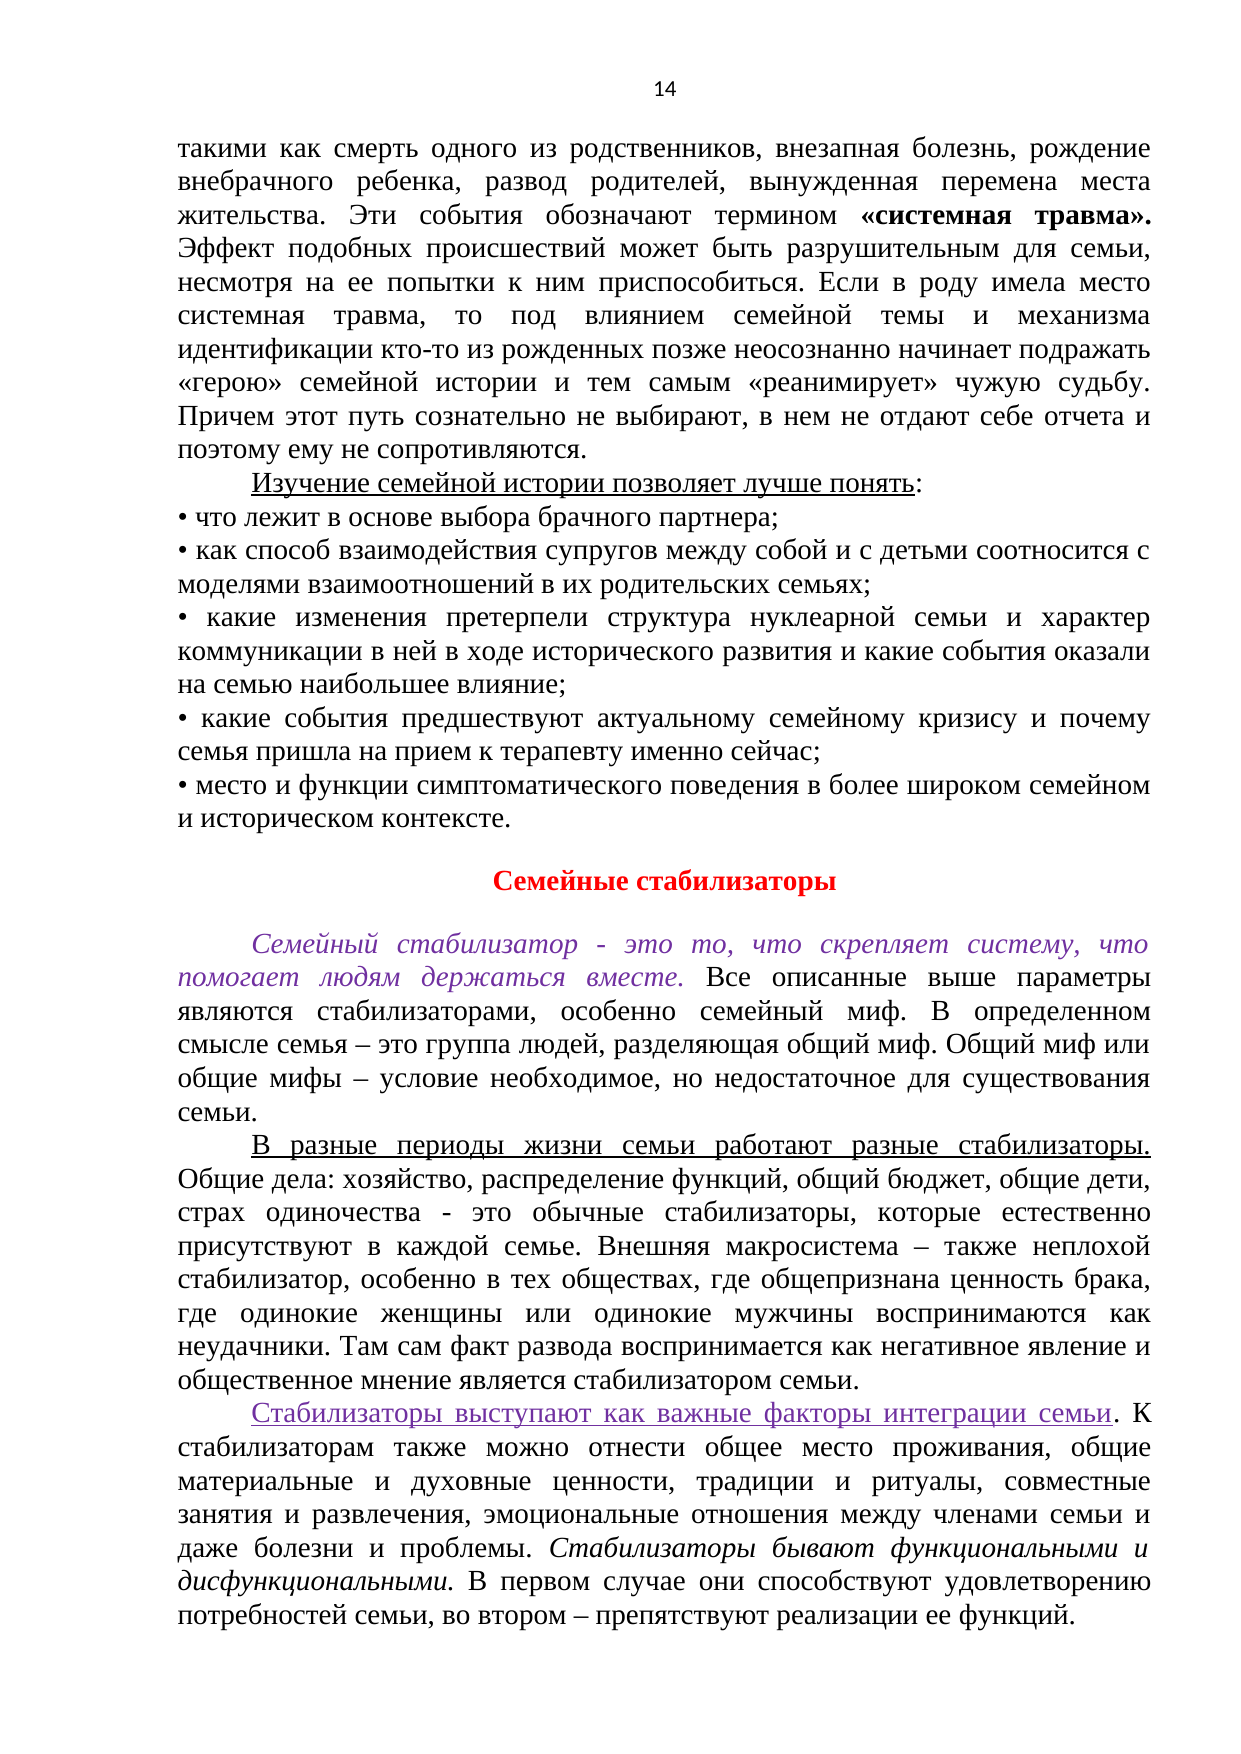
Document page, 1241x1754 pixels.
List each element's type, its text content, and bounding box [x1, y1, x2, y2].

text Стабилизаторы выступают как важные факторы интеграции семьи. К стабилизаторам также можно отнести общее место проживания, общие материальные и духовные ценности, традиции и ритуалы, совместные занятия и развлечения, эмоциональные отношения между членами семьи и даже болезни и проблемы. Стабилизаторы бывают функциональными и дисфункциональными. В первом случае они способствуют удовлетворению потребностей семьи, во втором – препятствуют реализации ее функций. [177, 1396, 1152, 1630]
text • как способ взаимодействия супругов между собой и с детьми соотносится с моделями взаимоотношений в их родительских семьях; [177, 532, 1152, 599]
text • место и функции симптоматического поведения в более широком семейном и историческом контексте. [177, 767, 1152, 834]
text Семейные стабилизаторы [177, 863, 1152, 897]
text • какие изменения претерпели структура нуклеарной семьи и характер коммуникации в ней в ходе исторического развития и какие события оказали на семью наибольшее влияние; [177, 599, 1152, 700]
text Изучение семейной истории позволяет лучше понять: [177, 465, 1152, 499]
text • какие события предшествуют актуальному семейному кризису и почему семья пришла на прием к терапевту именно сейчас; [177, 700, 1152, 767]
text Семейный стабилизатор - это то, что скрепляет систему, что помогает людям держаться вместе. Все описанные выше параметры являются стабилизаторами, особенно семейный миф. В определенном смысле семья – это группа людей, разделяющая общий миф. Общий миф или общие мифы – условие необходимое, но недостаточное для существования семьи. [177, 926, 1152, 1127]
text • что лежит в основе выбора брачного партнера; [177, 499, 1152, 532]
text В разные периоды жизни семьи работают разные стабилизаторы. Общие дела: хозяйство, распределение функций, общий бюджет, общие дети, страх одиночества - это обычные стабилизаторы, которые естественно присутствуют в каждой семье. Внешняя макросистема – также неплохой стабилизатор, особенно в тех обществах, где общепризнана ценность брака, где одинокие женщины или одинокие мужчины воспринимаются как неудачники. Там сам факт развода воспринимается как негативное явление и общественное мнение является стабилизатором семьи. [177, 1127, 1152, 1396]
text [177, 130, 1152, 465]
